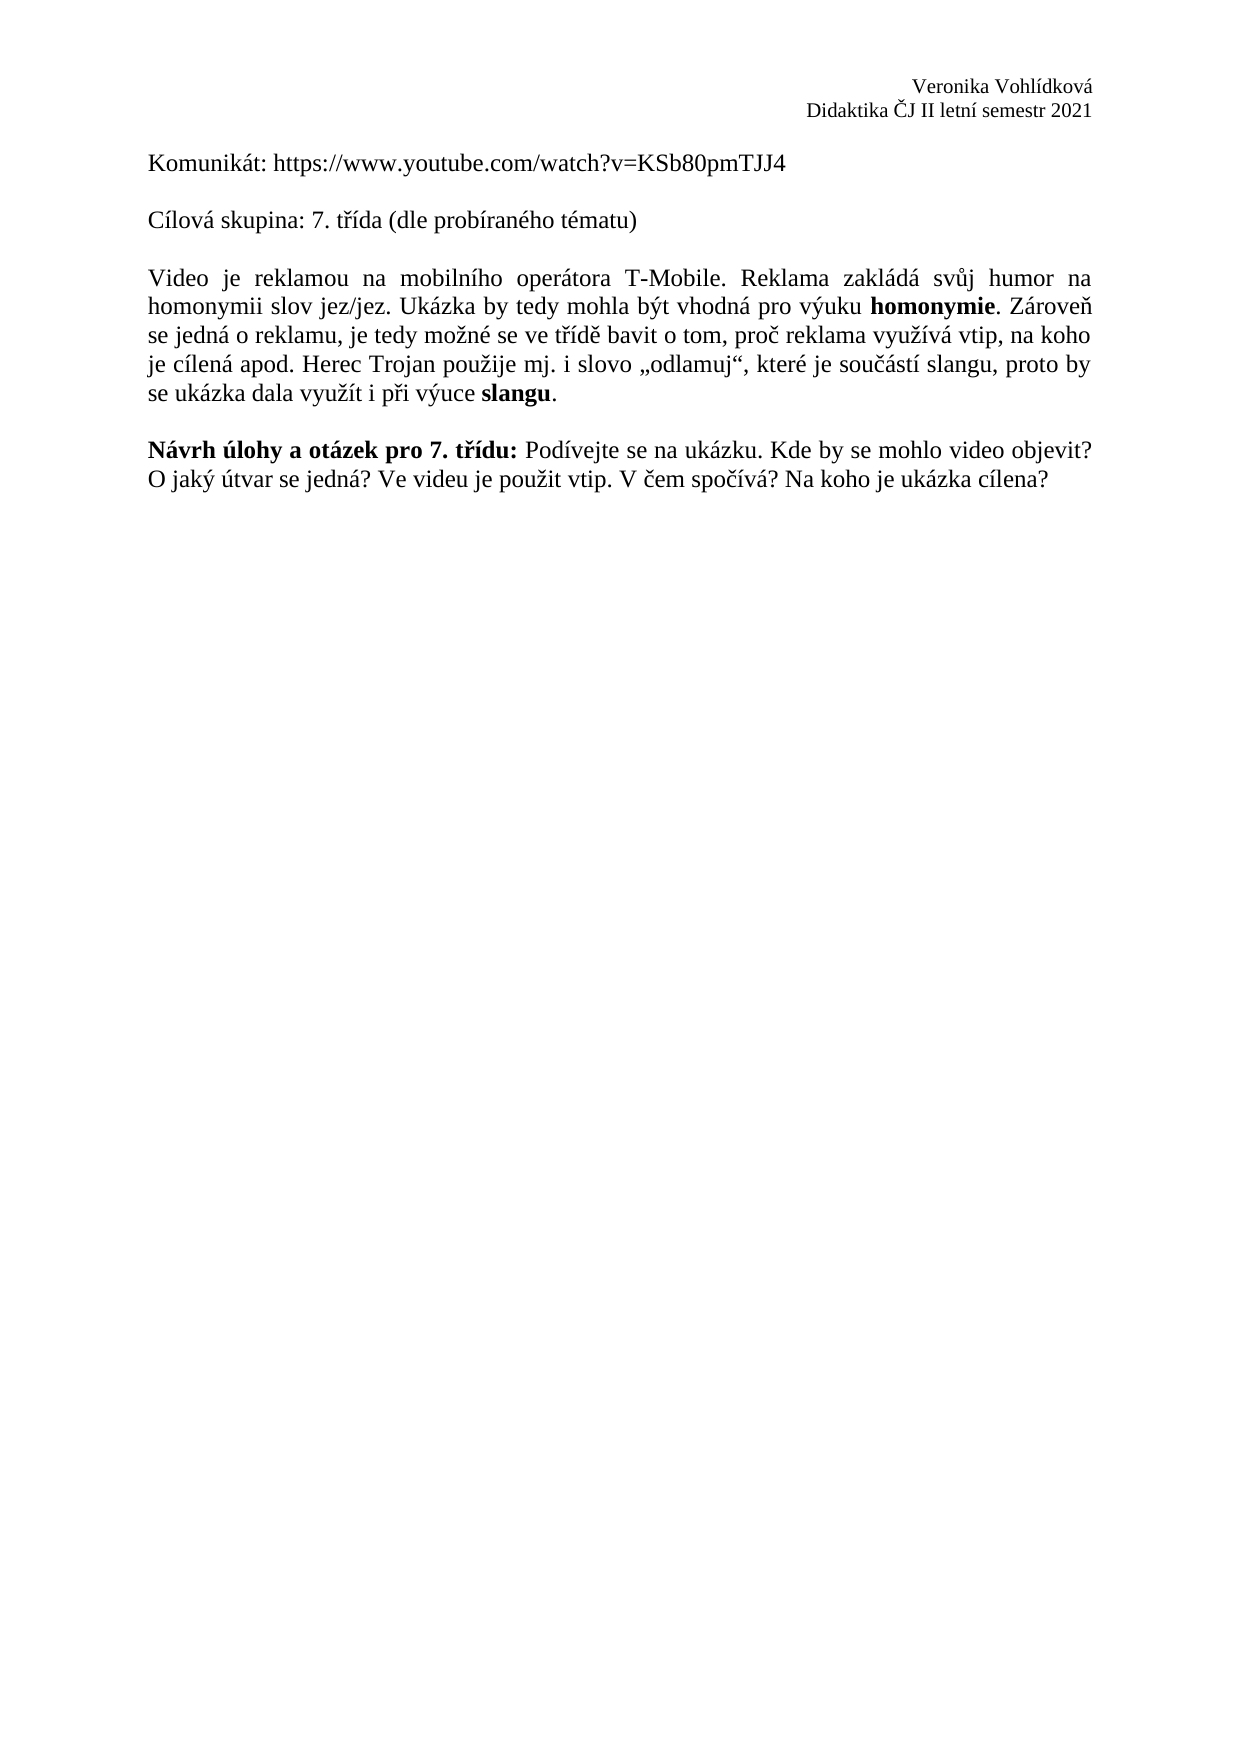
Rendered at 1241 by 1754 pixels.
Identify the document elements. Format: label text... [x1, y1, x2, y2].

text Video je reklamou na mobilního operátora T-Mobile. Reklama zakládá svůj humor na homonymii slov jez/jez. Ukázka by tedy mohla být vhodná pro výuku homonymie. Zároveň se jedná o reklamu, je tedy možné se ve třídě bavit o tom, proč reklama využívá vtip, na koho je cílená apod. Herec Trojan použije mj. i slovo „odlamuj“, které je součástí slangu, proto by se ukázka dala využít i při výuce slangu. [148, 263, 1093, 406]
text Cílová skupina: 7. třída (dle probíraného tématu) [148, 205, 1093, 234]
text Komunikát: https://www.youtube.com/watch?v=KSb80pmTJJ4 [148, 148, 1093, 176]
text Návrh úlohy a otázek pro 7. třídu: Podívejte se na ukázku. Kde by se mohlo video objevit? O jaký útvar se jedná? Ve videu je použit vtip. V čem spočívá? Na koho je ukázka cílena? [148, 435, 1093, 493]
